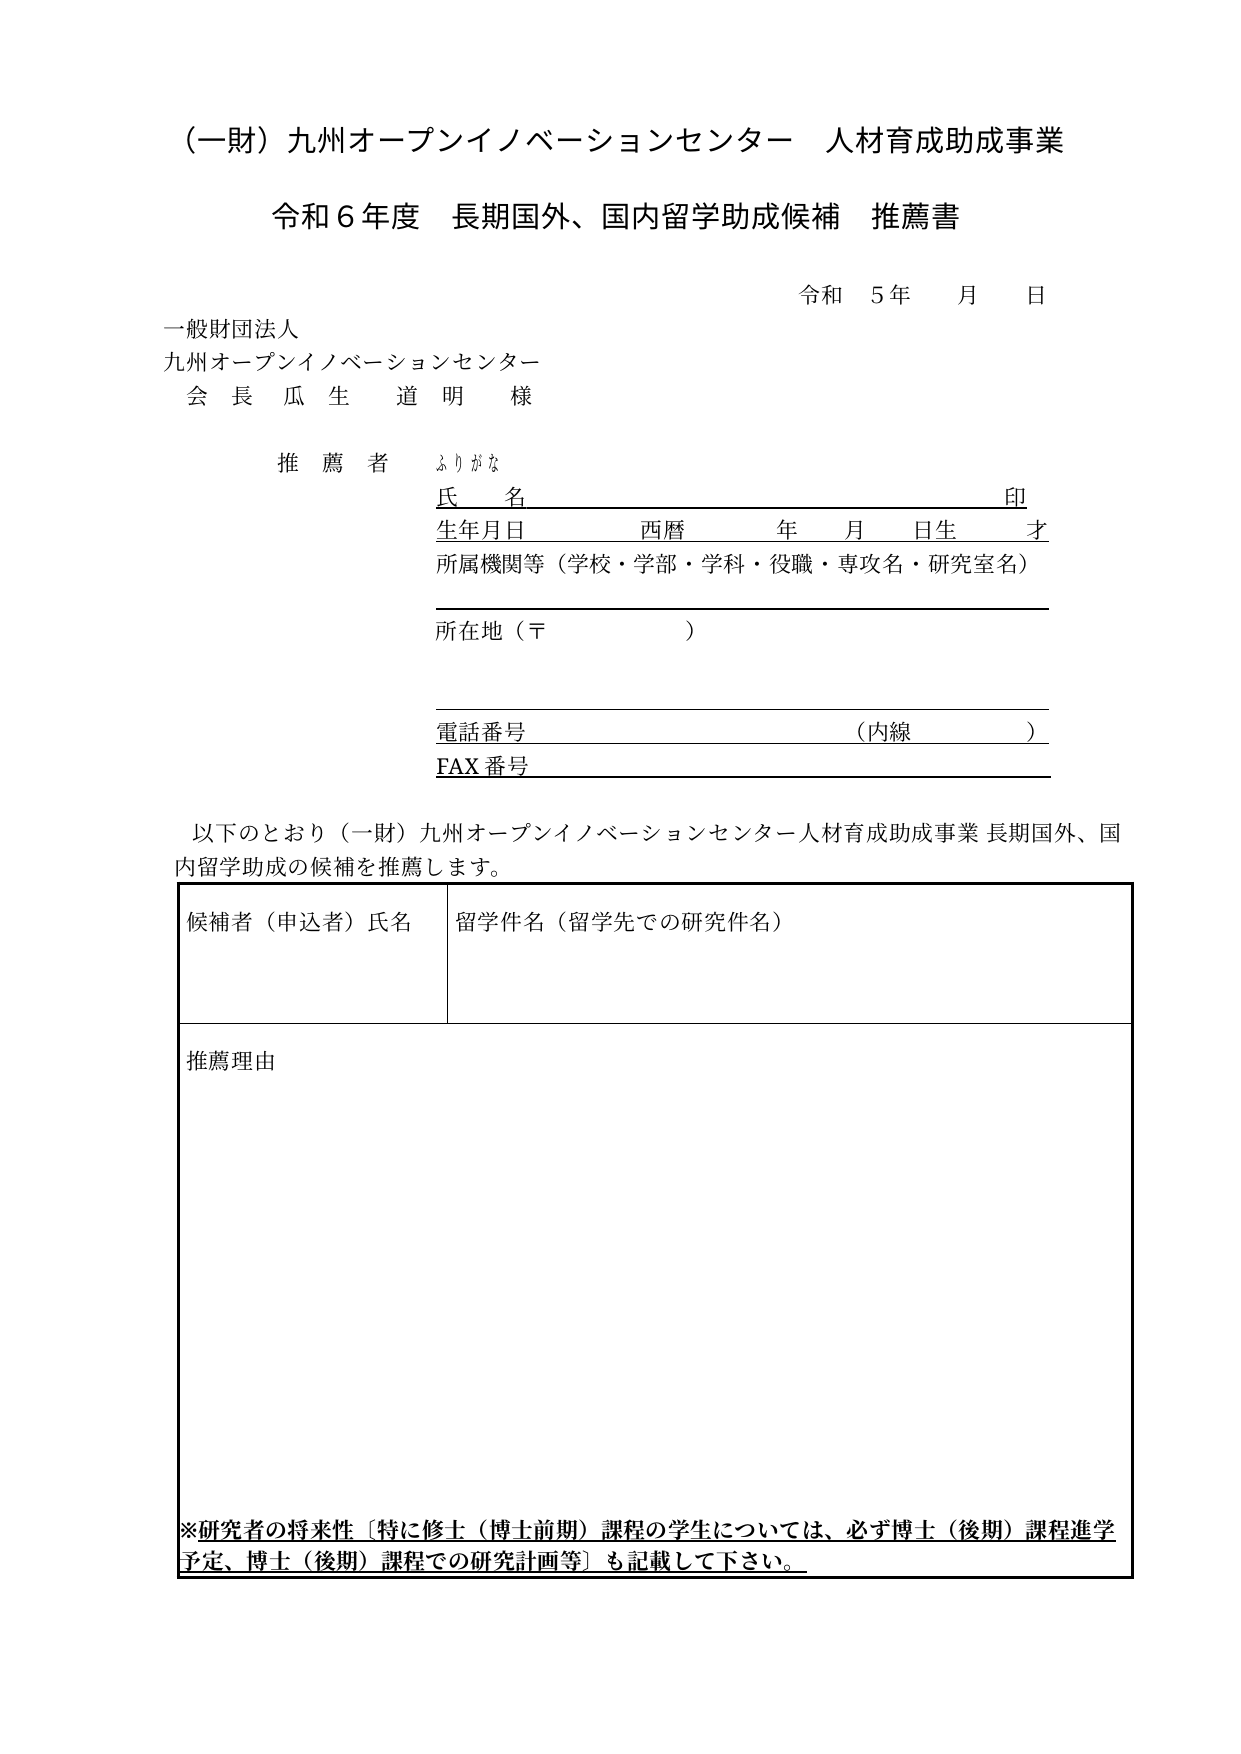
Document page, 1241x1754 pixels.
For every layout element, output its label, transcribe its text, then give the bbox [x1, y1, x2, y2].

text 令和 ５年 月 日 [118, 276, 1114, 309]
text 九州オープンイノベーションセンター [118, 343, 1114, 377]
text 以下のとおり（一財）九州オープンイノベーションセンター人材育成助成事業 長期国外、国内留学助成の候補を推薦します。 [118, 814, 1122, 882]
text 推 薦 者 ふ り が な [118, 444, 1114, 478]
text 所在地（〒 ） [118, 612, 1114, 646]
table_header 留学件名（留学先での研究件名） [448, 885, 1131, 1022]
text 電話番号 （内線 ） [118, 713, 1114, 747]
text FAX番号 [118, 747, 1114, 781]
table_header 候補者（申込者）氏名 [180, 885, 447, 1022]
table_cell 推薦理由 ※研究者の将来性〔特に修士（博士前期）課程の学生については、必ず博士（後期）課程進学予定、博士（後期）課程での研究計画等〕も記載して下さい。 [180, 1024, 1131, 1576]
text 一般財団法人 [118, 309, 1114, 343]
text （一財）九州オープンイノベーションセンター 人材育成助成事業 [118, 118, 1114, 160]
text 所属機関等（学校・学部・学科・役職・専攻名・研究室名） [118, 545, 1114, 579]
text 生年月日 西暦 年 月 日生 才 [118, 511, 1114, 545]
text 令和６年度 長期国外、国内留学助成候補 推薦書 [118, 194, 1114, 236]
text 氏 名 印 [118, 478, 1114, 511]
text 会 長 瓜 生 道 明 様 [118, 377, 1114, 411]
